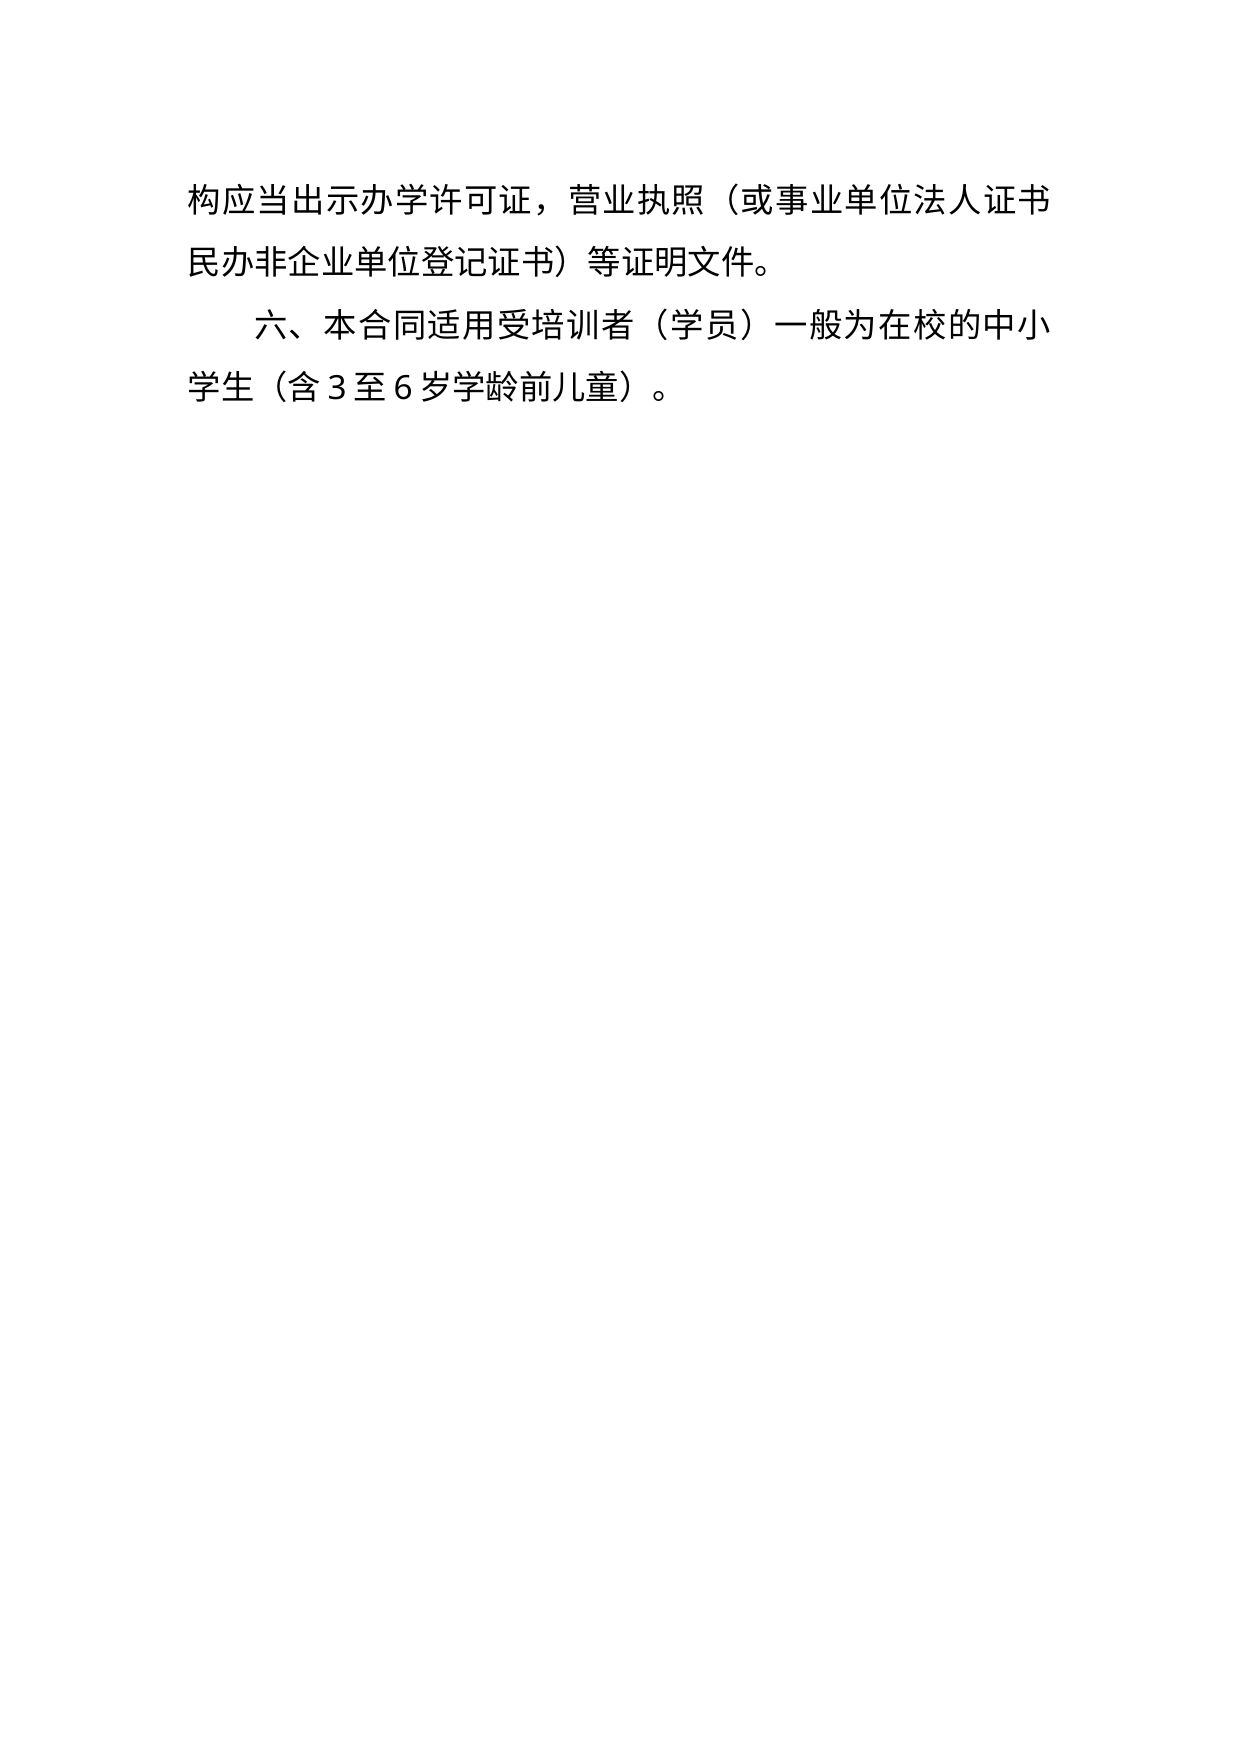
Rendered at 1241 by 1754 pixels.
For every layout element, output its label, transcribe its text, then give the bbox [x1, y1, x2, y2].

text 六、本合同适用受培训者（学员）一般为在校的中小学生（含3至6岁学龄前儿童）。 [187, 287, 1053, 412]
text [187, 162, 1053, 287]
